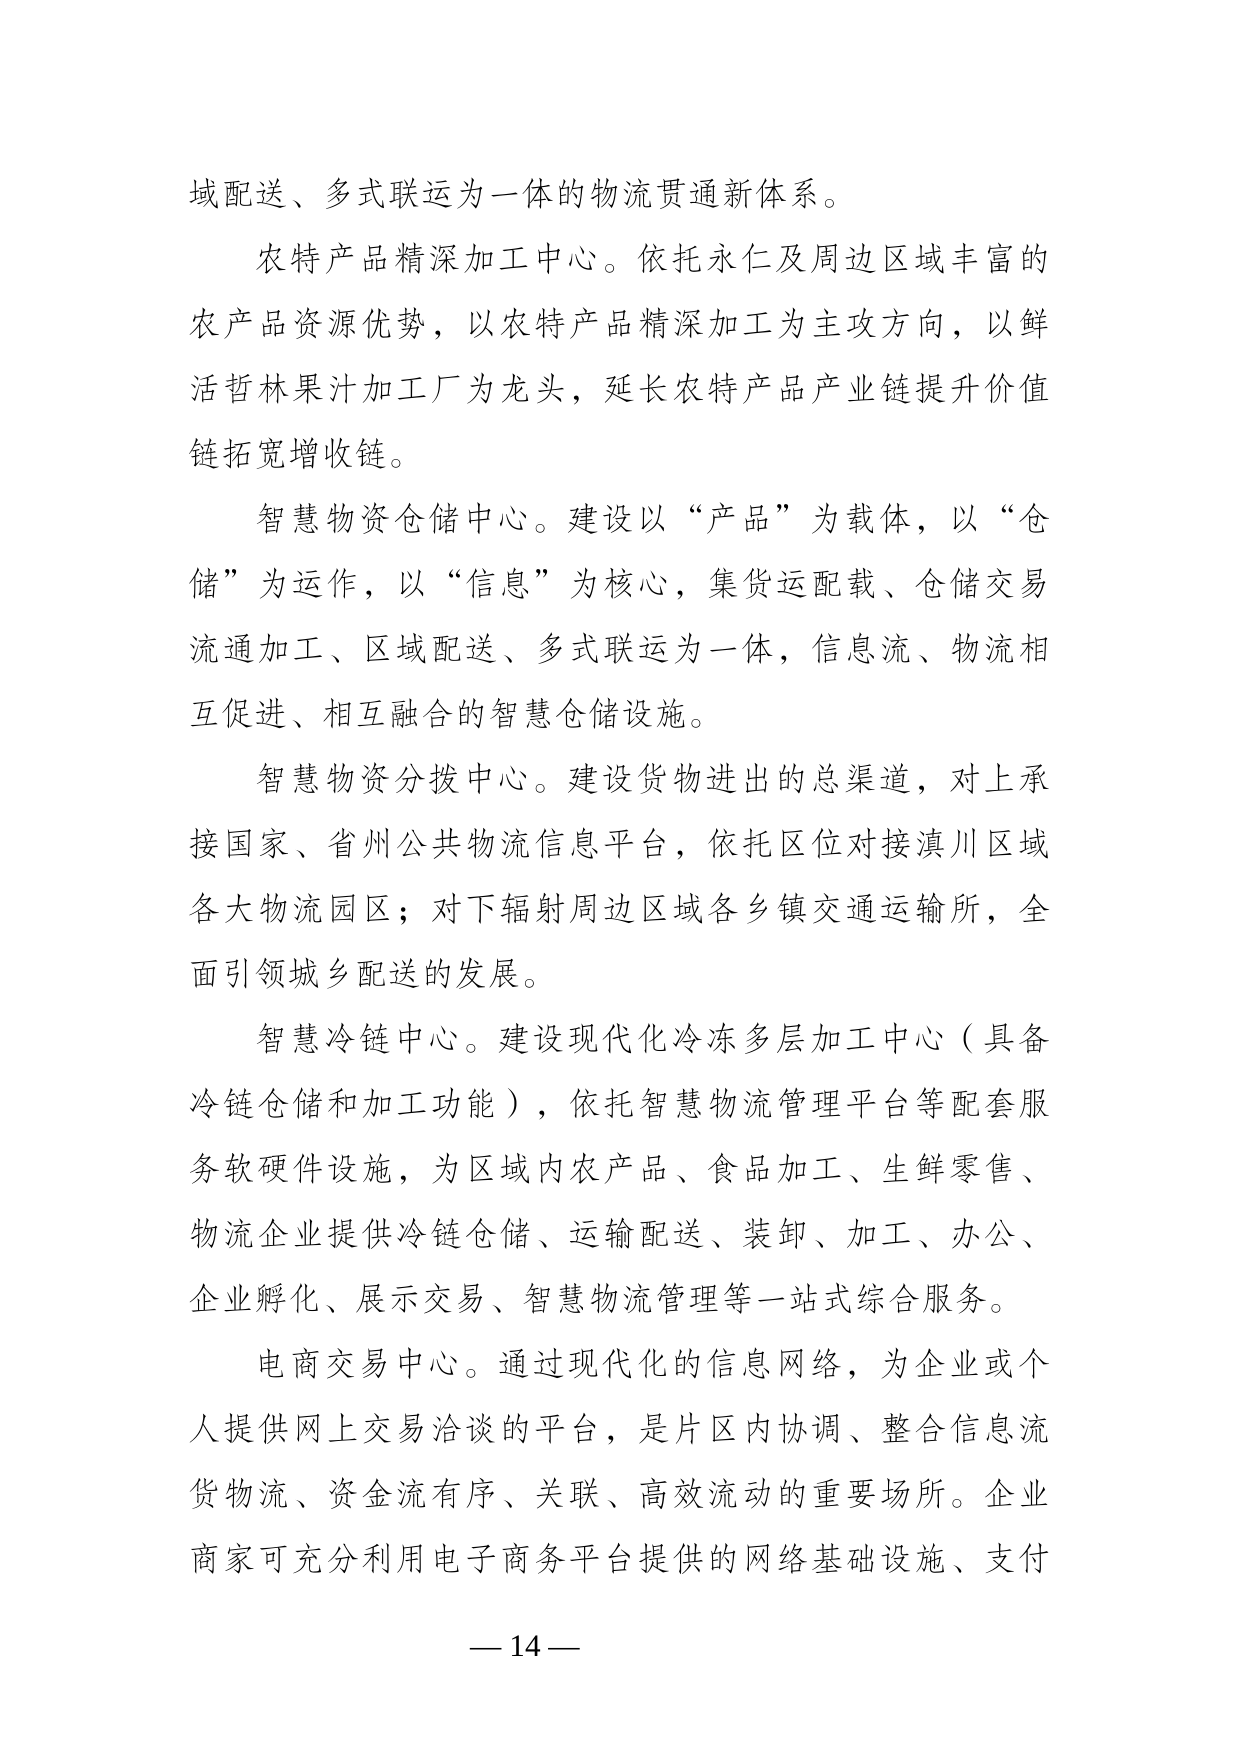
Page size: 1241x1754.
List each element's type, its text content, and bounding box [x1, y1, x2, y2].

text 智慧冷链中心。建设现代化冷冻多层加工中心（具备冷链仓储和加工功能），依托智慧物流管理平台等配套服务软硬件设施，为区域内农产品、食品加工、生鲜零售、物流企业提供冷链仓储、运输配送、装卸、加工、办公、企业孵化、展示交易、智慧物流管理等一站式综合服务。 [187, 1007, 1053, 1332]
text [187, 162, 1053, 227]
text 智慧物资分拨中心。建设货物进出的总渠道，对上承接国家、省州公共物流信息平台，依托区位对接滇川区域各大物流园区；对下辐射周边区域各乡镇交通运输所，全面引领城乡配送的发展。 [187, 747, 1053, 1007]
text 智慧物资仓储中心。建设以“产品”为载体，以“仓储”为运作，以“信息”为核心，集货运配载、仓储交易、流通加工、区域配送、多式联运为一体，信息流、物流相互促进、相互融合的智慧仓储设施。 [187, 487, 1053, 747]
text 农特产品精深加工中心。依托永仁及周边区域丰富的农产品资源优势，以农特产品精深加工为主攻方向，以鲜活哲林果汁加工厂为龙头，延长农特产品产业链提升价值链拓宽增收链。 [187, 227, 1053, 487]
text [187, 1332, 1053, 1592]
